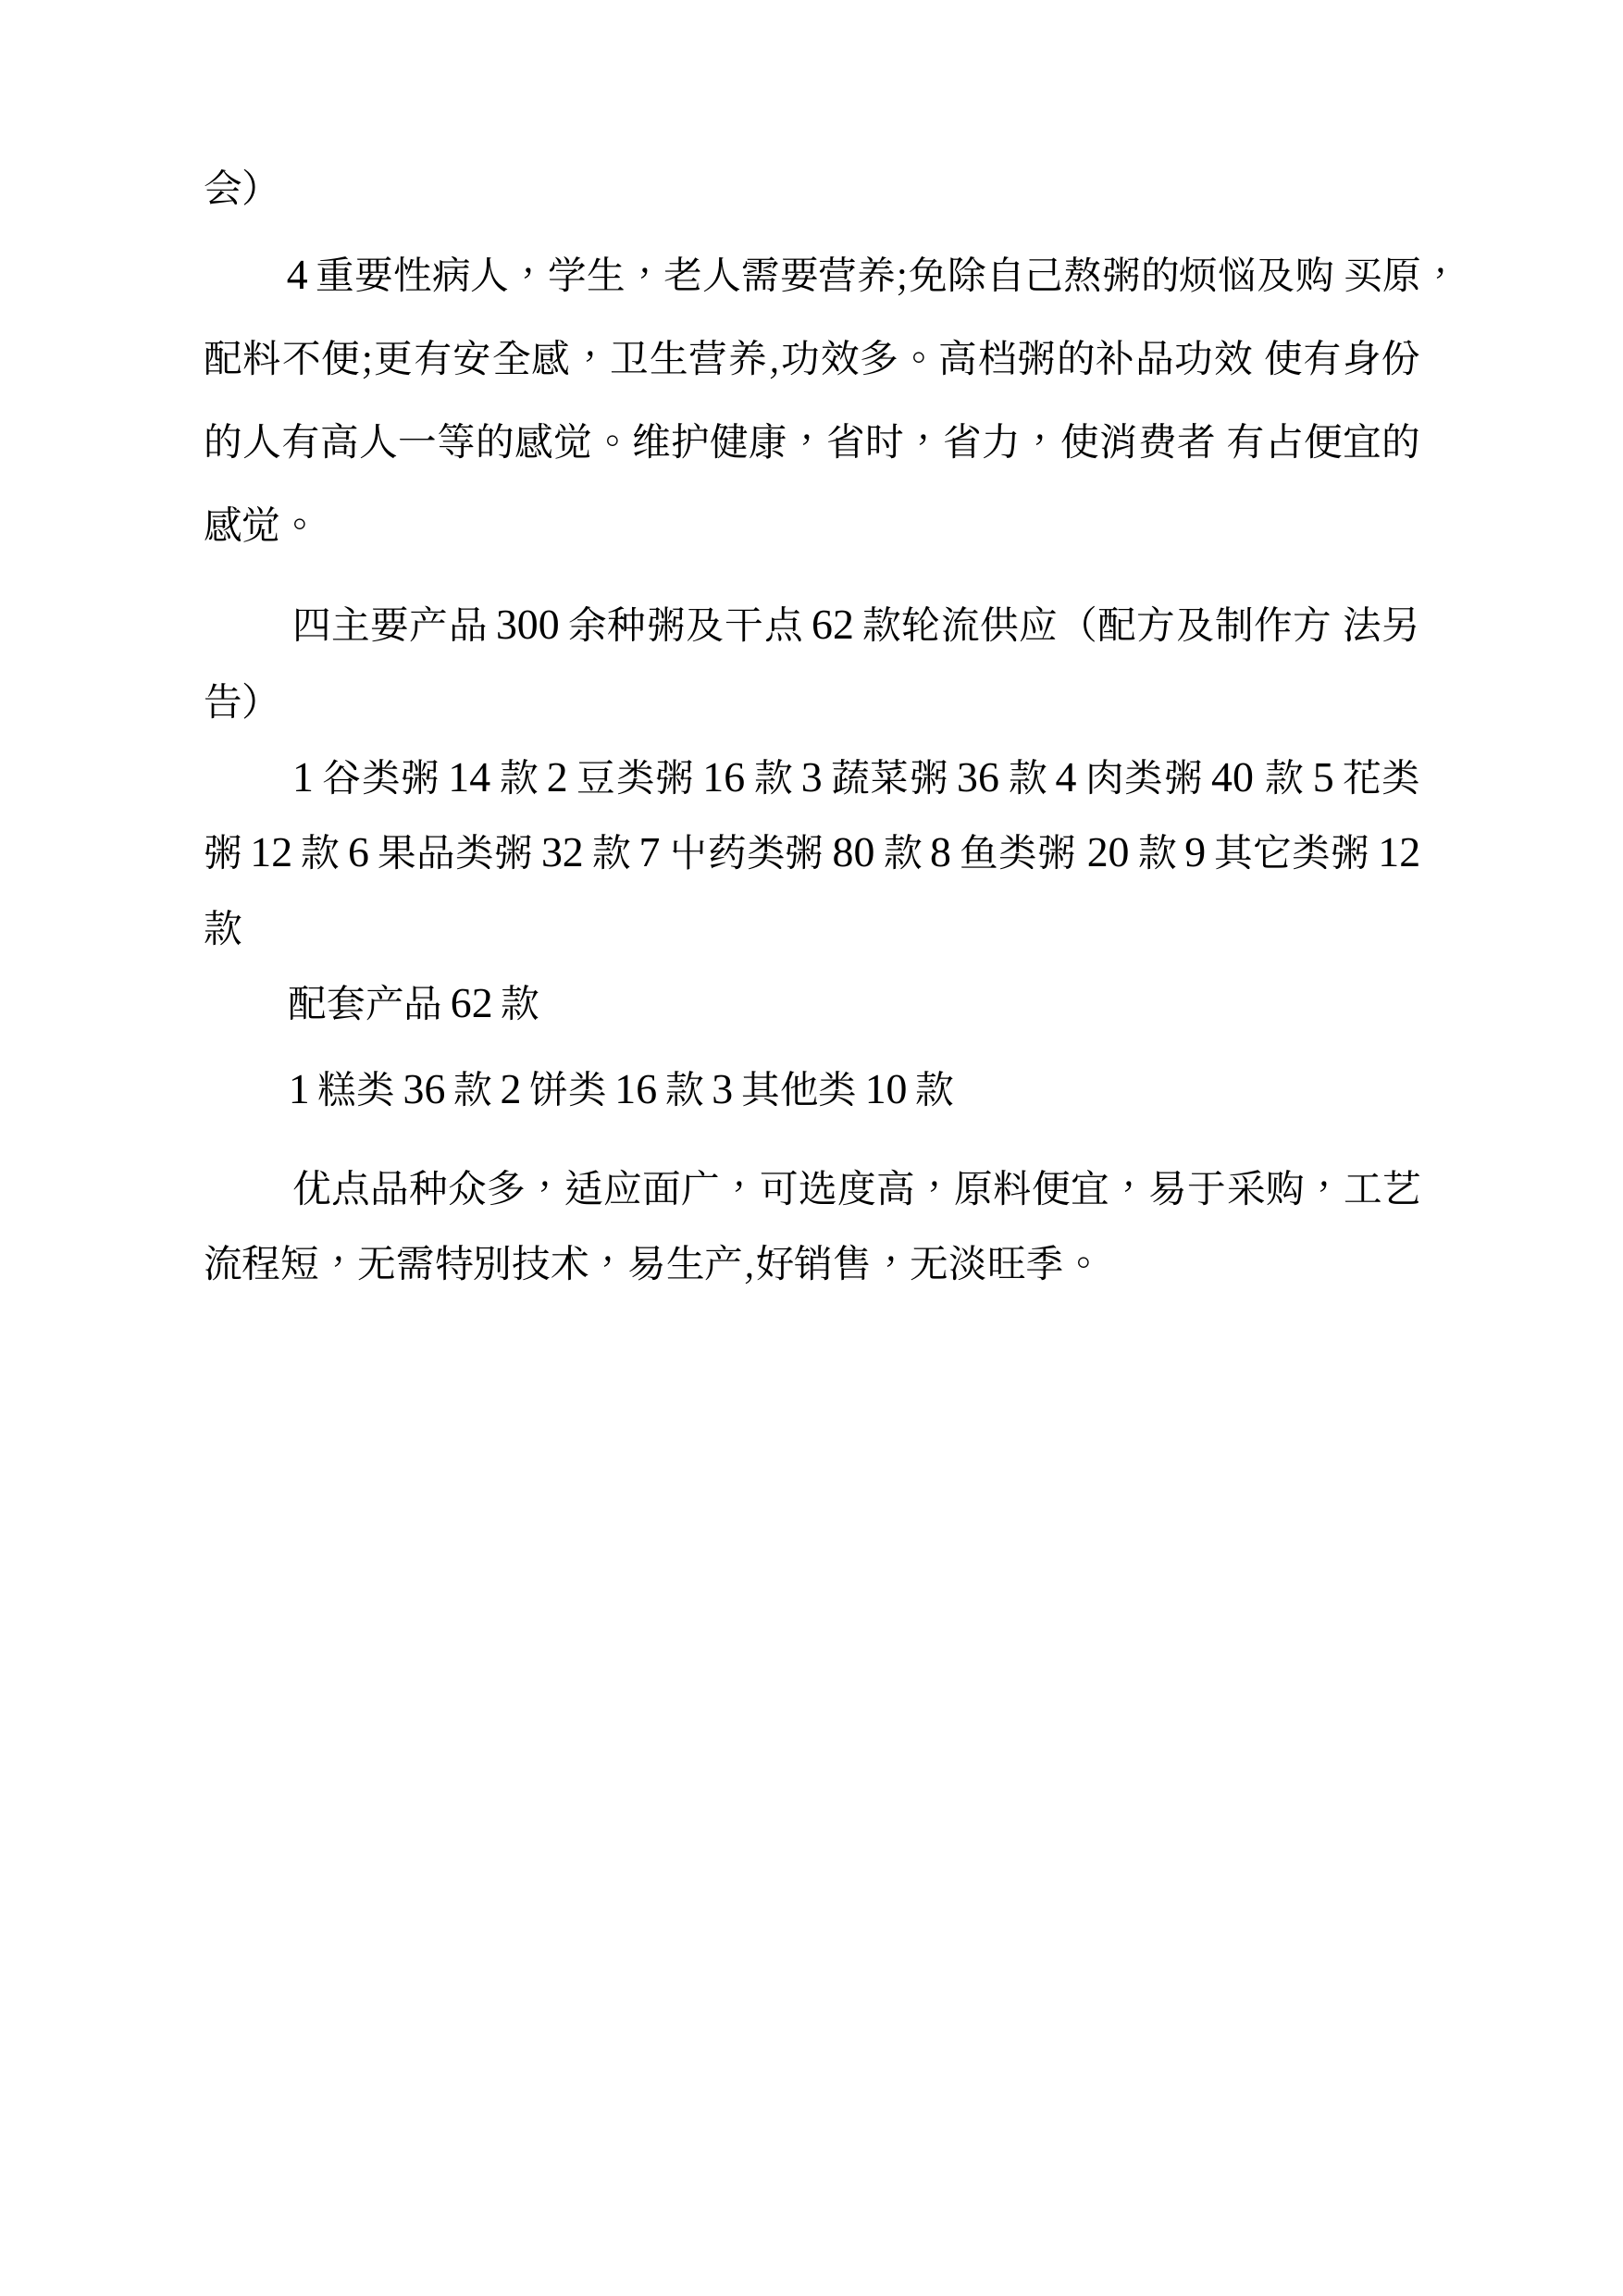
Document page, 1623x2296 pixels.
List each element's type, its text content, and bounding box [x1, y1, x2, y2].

text 优点品种众多，适应面广，可选度高，原料便宜，易于采购，工艺 流程短，无需特別技术，易生产,好销售，无淡旺季。 [204, 1142, 1421, 1293]
text 1糕类36款2饼类16款3其他类10款 [204, 1060, 1421, 1114]
text 配套产品62款 [204, 957, 1421, 1033]
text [204, 142, 1421, 218]
text 4重要性病人，学生，老人需要营养;免除自己熬粥的烦悩及购 买原，配料不便;更有安全感，卫生营养,功效多。高档粥的补品功效 使有身份的人有高人一等的感觉。维护健康，省时，省力，使消费者 有占便宜的感觉。 [204, 245, 1421, 550]
text 四主要产品300余种粥及干点62款轮流供应（配方及制作方 法另告） [204, 577, 1421, 732]
text 1谷类粥14款2豆类粥16款3蔬菜粥36款4肉类粥40 款5花类粥12款6果品类粥32款7屮药类粥80款8鱼类粥 20款9其它类粥12款 [204, 732, 1421, 957]
